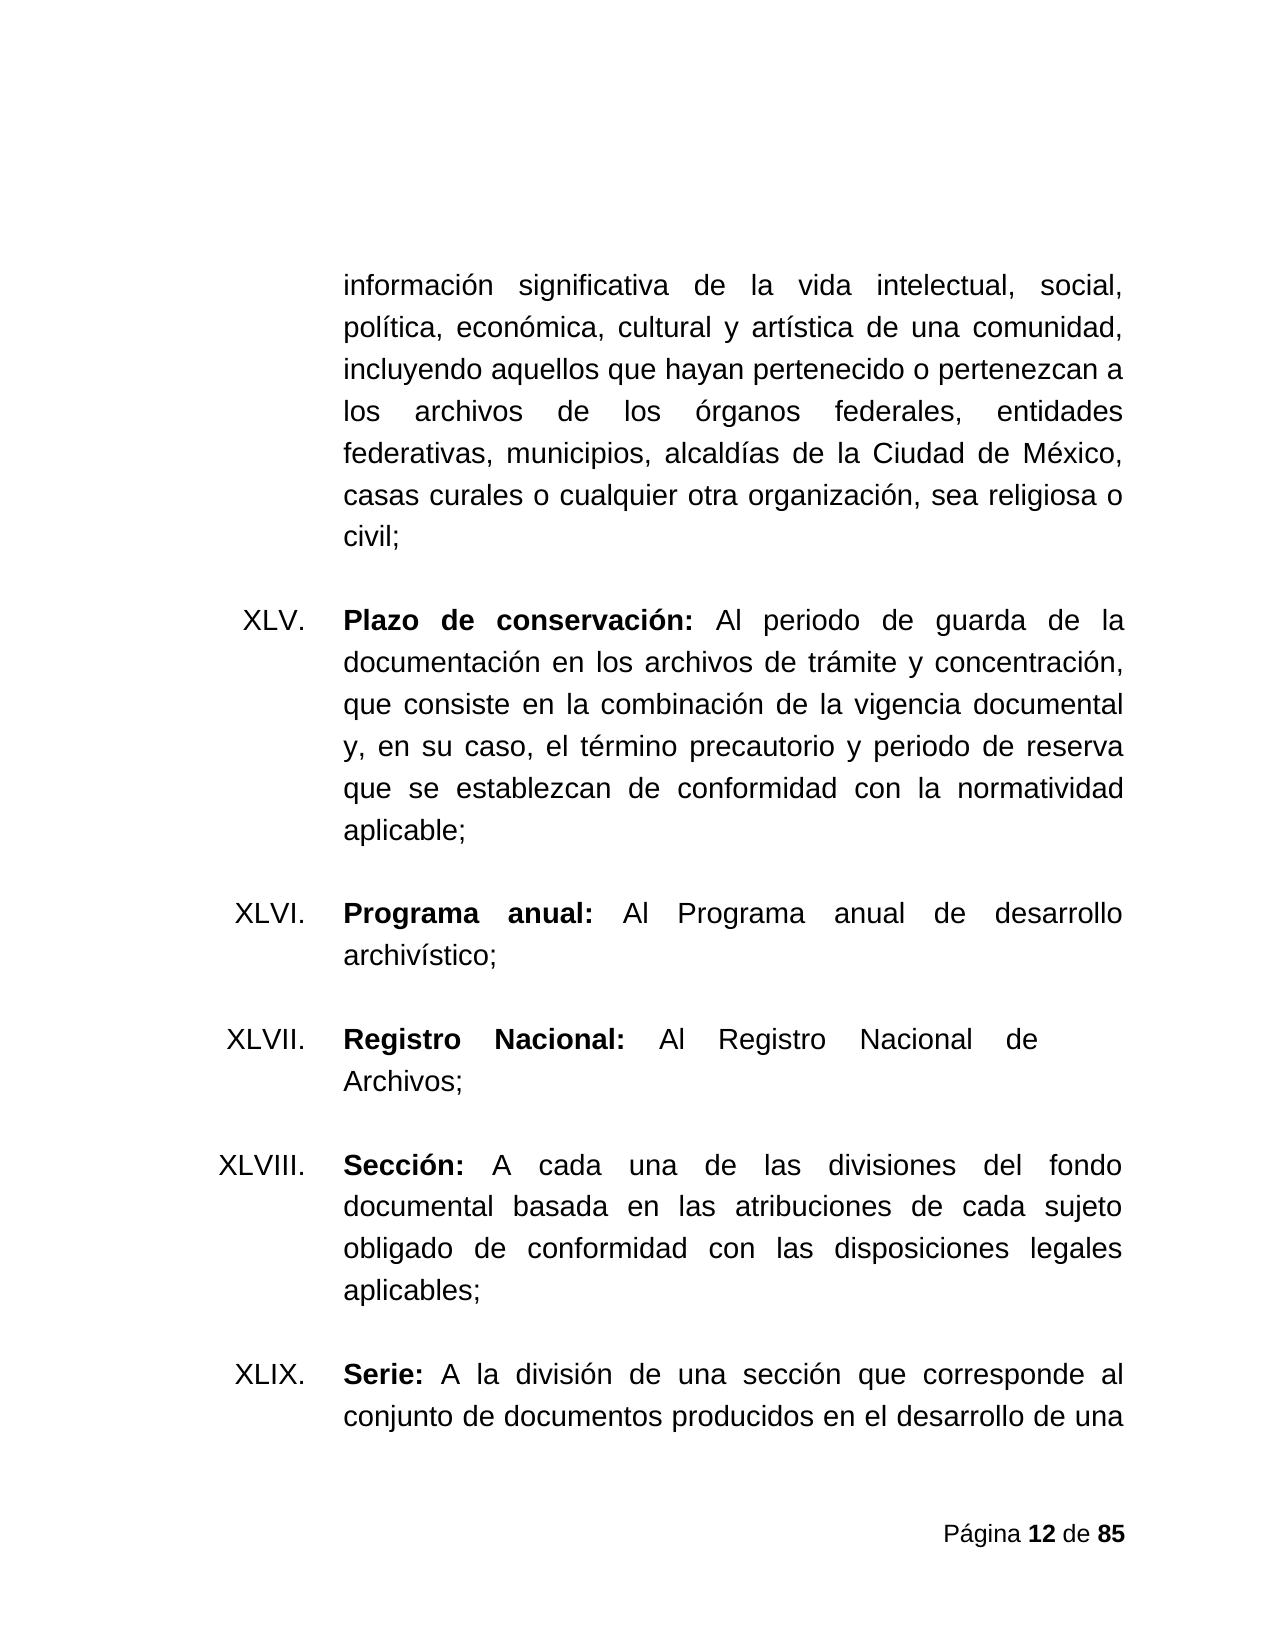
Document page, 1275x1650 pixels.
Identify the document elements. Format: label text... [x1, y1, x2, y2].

list Sección: A cada una de las divisiones del fondo documental basada en las atribuciones de cada sujeto obligado de conformidad con las disposiciones legales aplicables; [306, 1147, 1123, 1307]
list Plazo de conservación: Al periodo de guarda de la documentación en los archivos de trámite y concentración, que consiste en la combinación de la vigencia documental y, en su caso, el término precautorio y periodo de reserva que se establezcan de conformidad con la normatividad aplicable; [306, 603, 1125, 846]
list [306, 1357, 1125, 1432]
list Programa anual: Al Programa anual de desarrollo archivístico; [306, 896, 1123, 972]
list Registro Nacional: Al Registro Nacional de Archivos; [306, 1022, 1039, 1097]
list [306, 268, 1124, 553]
